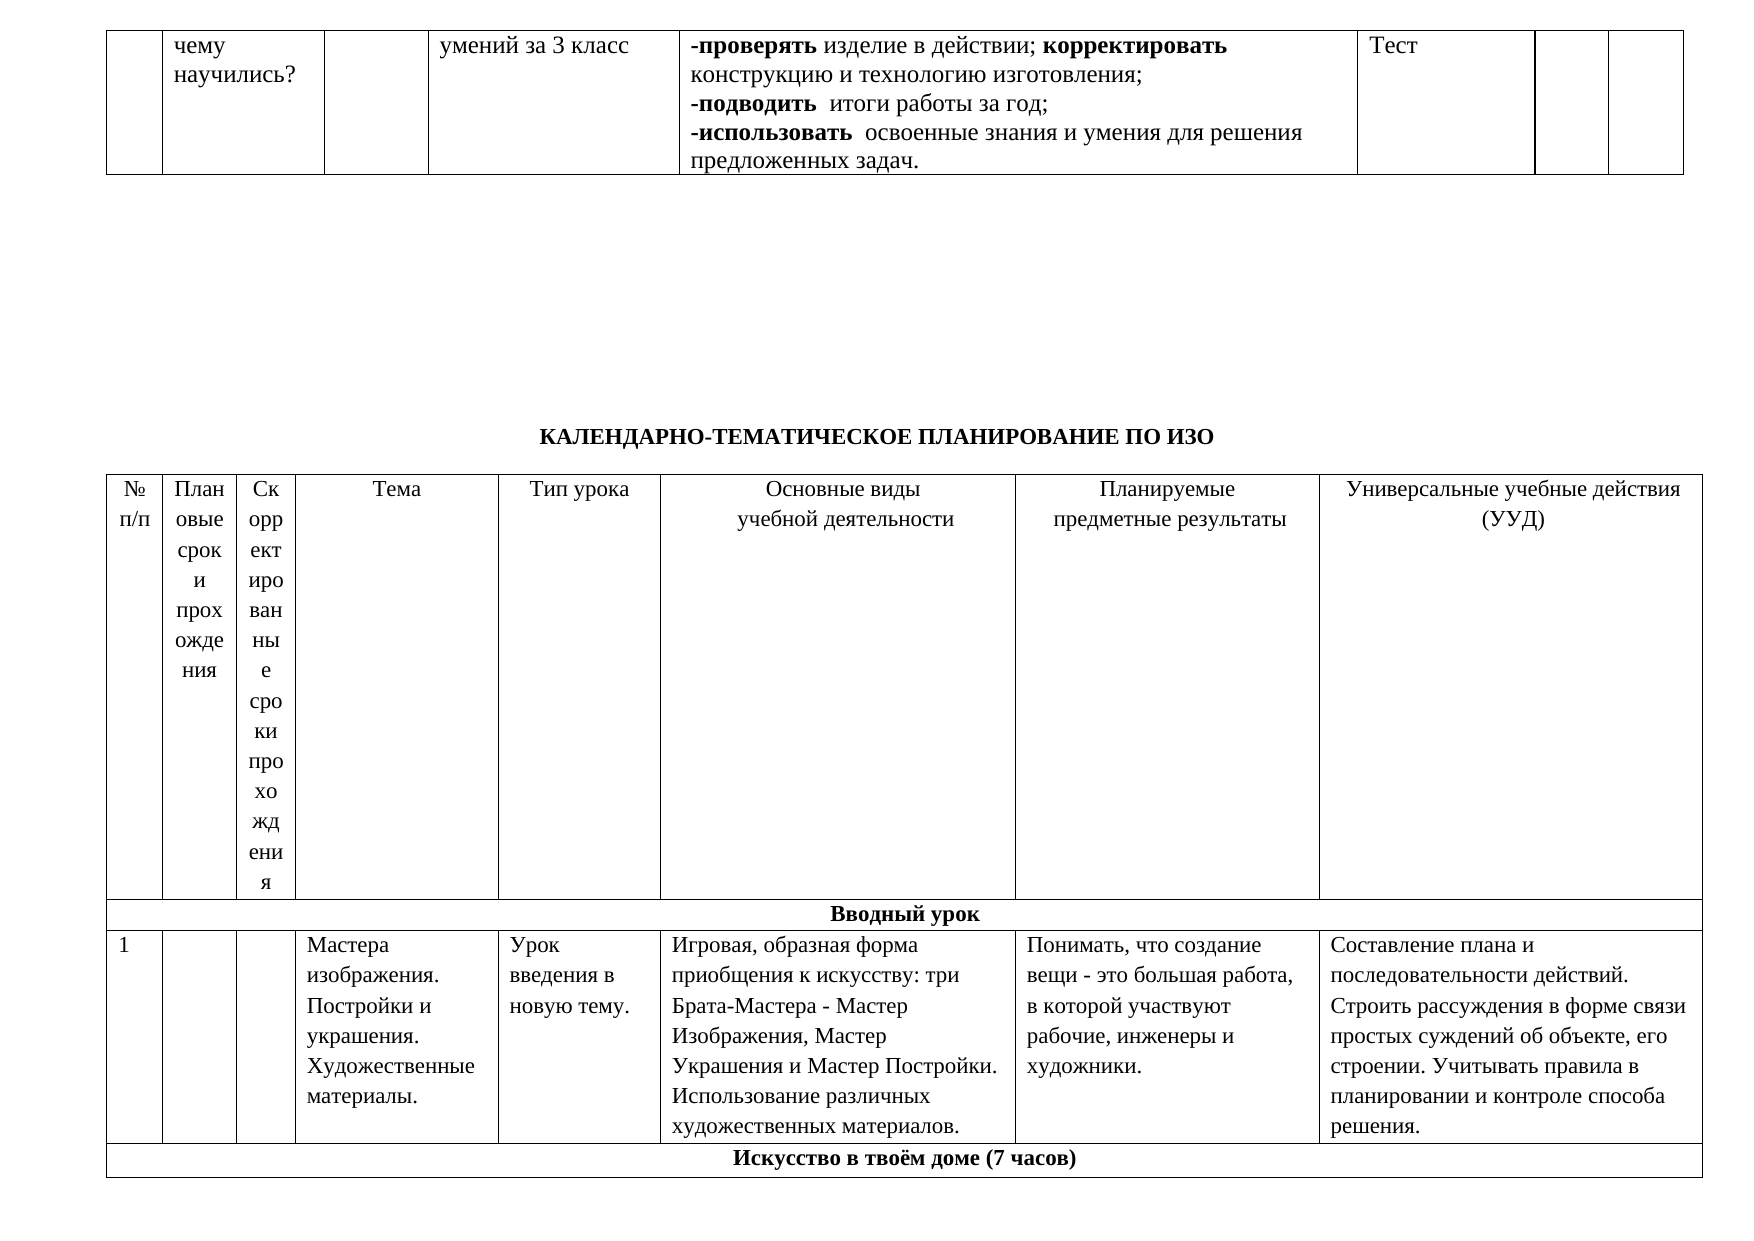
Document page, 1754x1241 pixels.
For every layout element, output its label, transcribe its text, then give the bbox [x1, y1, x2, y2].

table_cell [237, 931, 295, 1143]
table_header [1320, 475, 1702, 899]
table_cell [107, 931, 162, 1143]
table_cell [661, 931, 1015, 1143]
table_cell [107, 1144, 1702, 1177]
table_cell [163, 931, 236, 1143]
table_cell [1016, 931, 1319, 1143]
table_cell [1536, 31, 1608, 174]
text КАЛЕНДАРНО-ТЕМАТИЧЕСКОЕ ПЛАНИРОВАНИЕ ПО ИЗО [118, 423, 1636, 449]
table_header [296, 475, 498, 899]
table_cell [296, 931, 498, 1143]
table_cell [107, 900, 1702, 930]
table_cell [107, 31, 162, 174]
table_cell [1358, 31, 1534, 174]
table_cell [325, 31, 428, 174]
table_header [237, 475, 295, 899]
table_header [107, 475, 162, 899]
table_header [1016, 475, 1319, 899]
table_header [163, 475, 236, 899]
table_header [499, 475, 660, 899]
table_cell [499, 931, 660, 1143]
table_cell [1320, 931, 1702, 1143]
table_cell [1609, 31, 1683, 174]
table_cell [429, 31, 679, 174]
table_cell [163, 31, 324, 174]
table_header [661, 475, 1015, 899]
